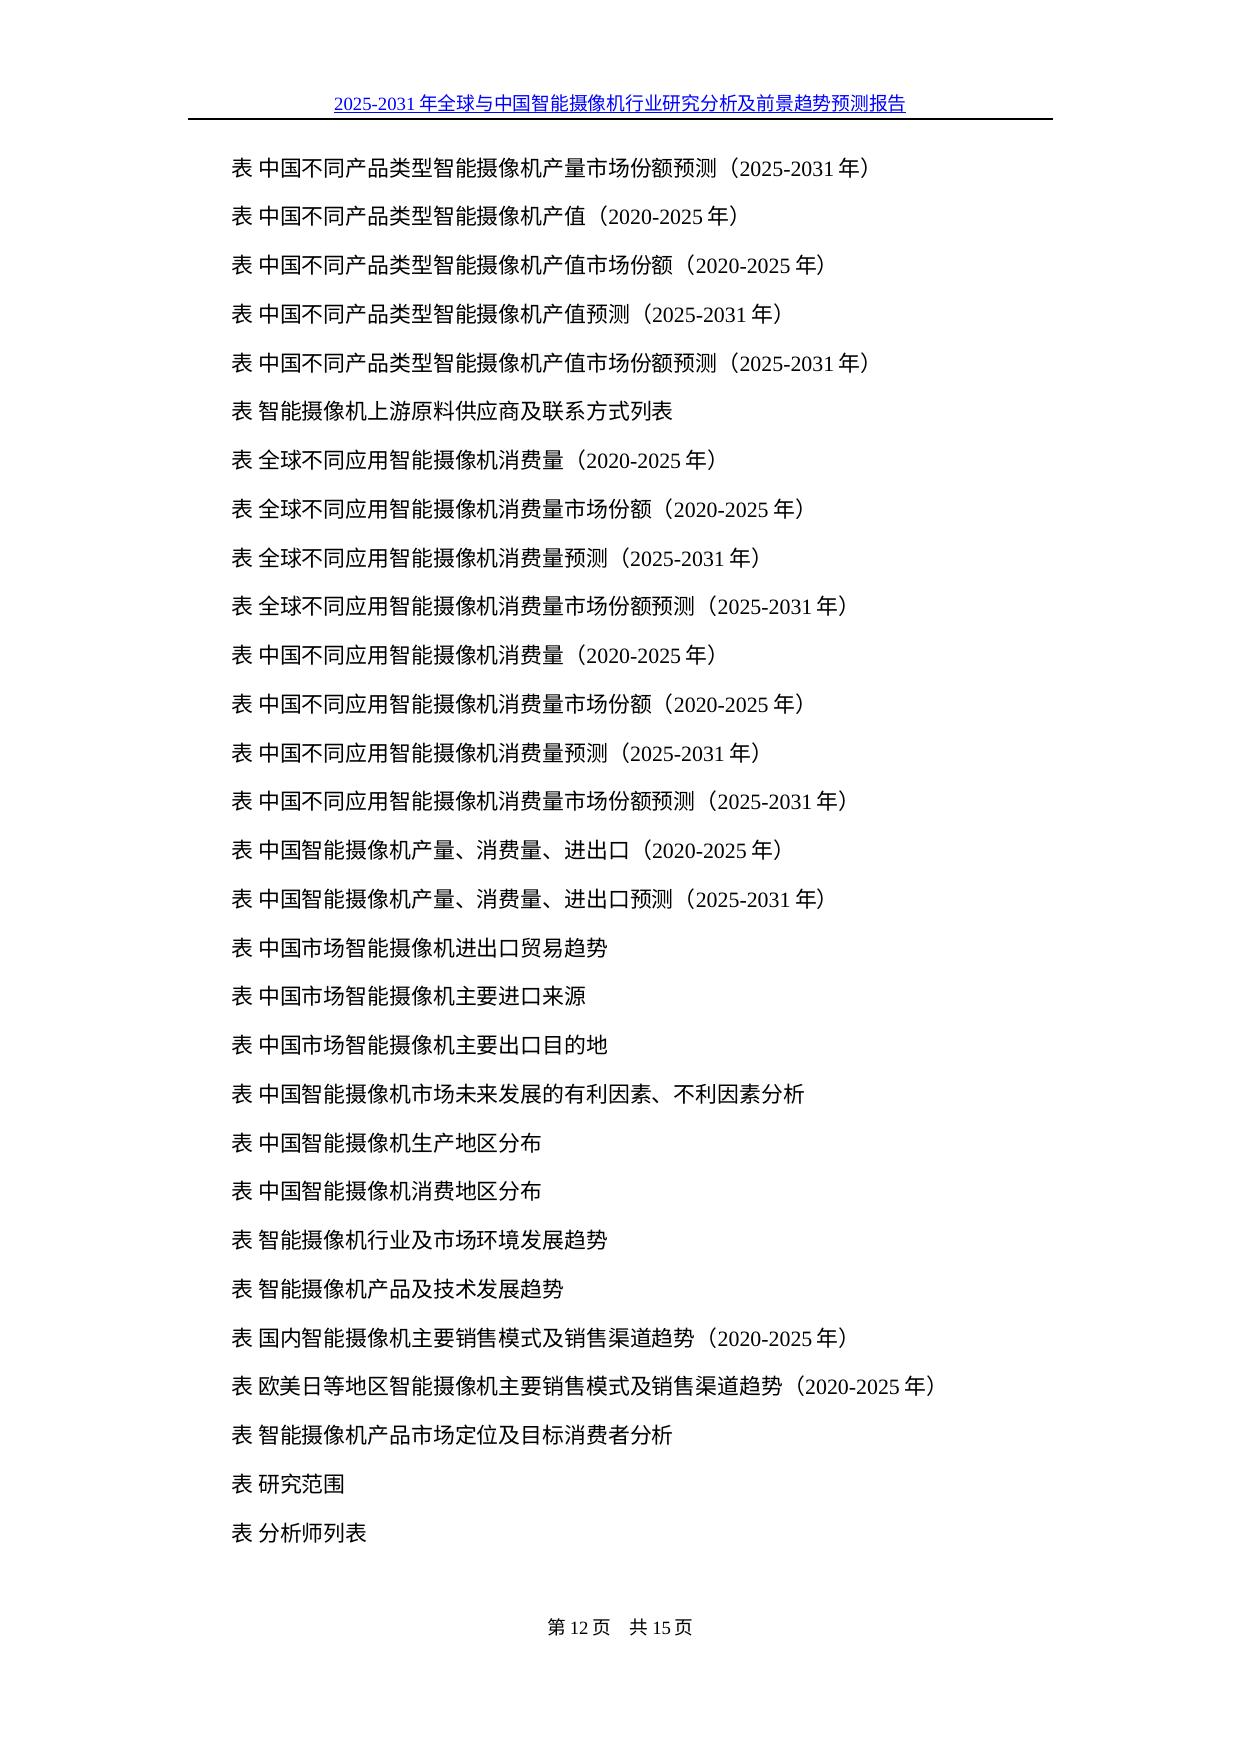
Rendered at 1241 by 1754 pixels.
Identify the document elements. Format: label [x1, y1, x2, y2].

text [187, 150, 1053, 1548]
